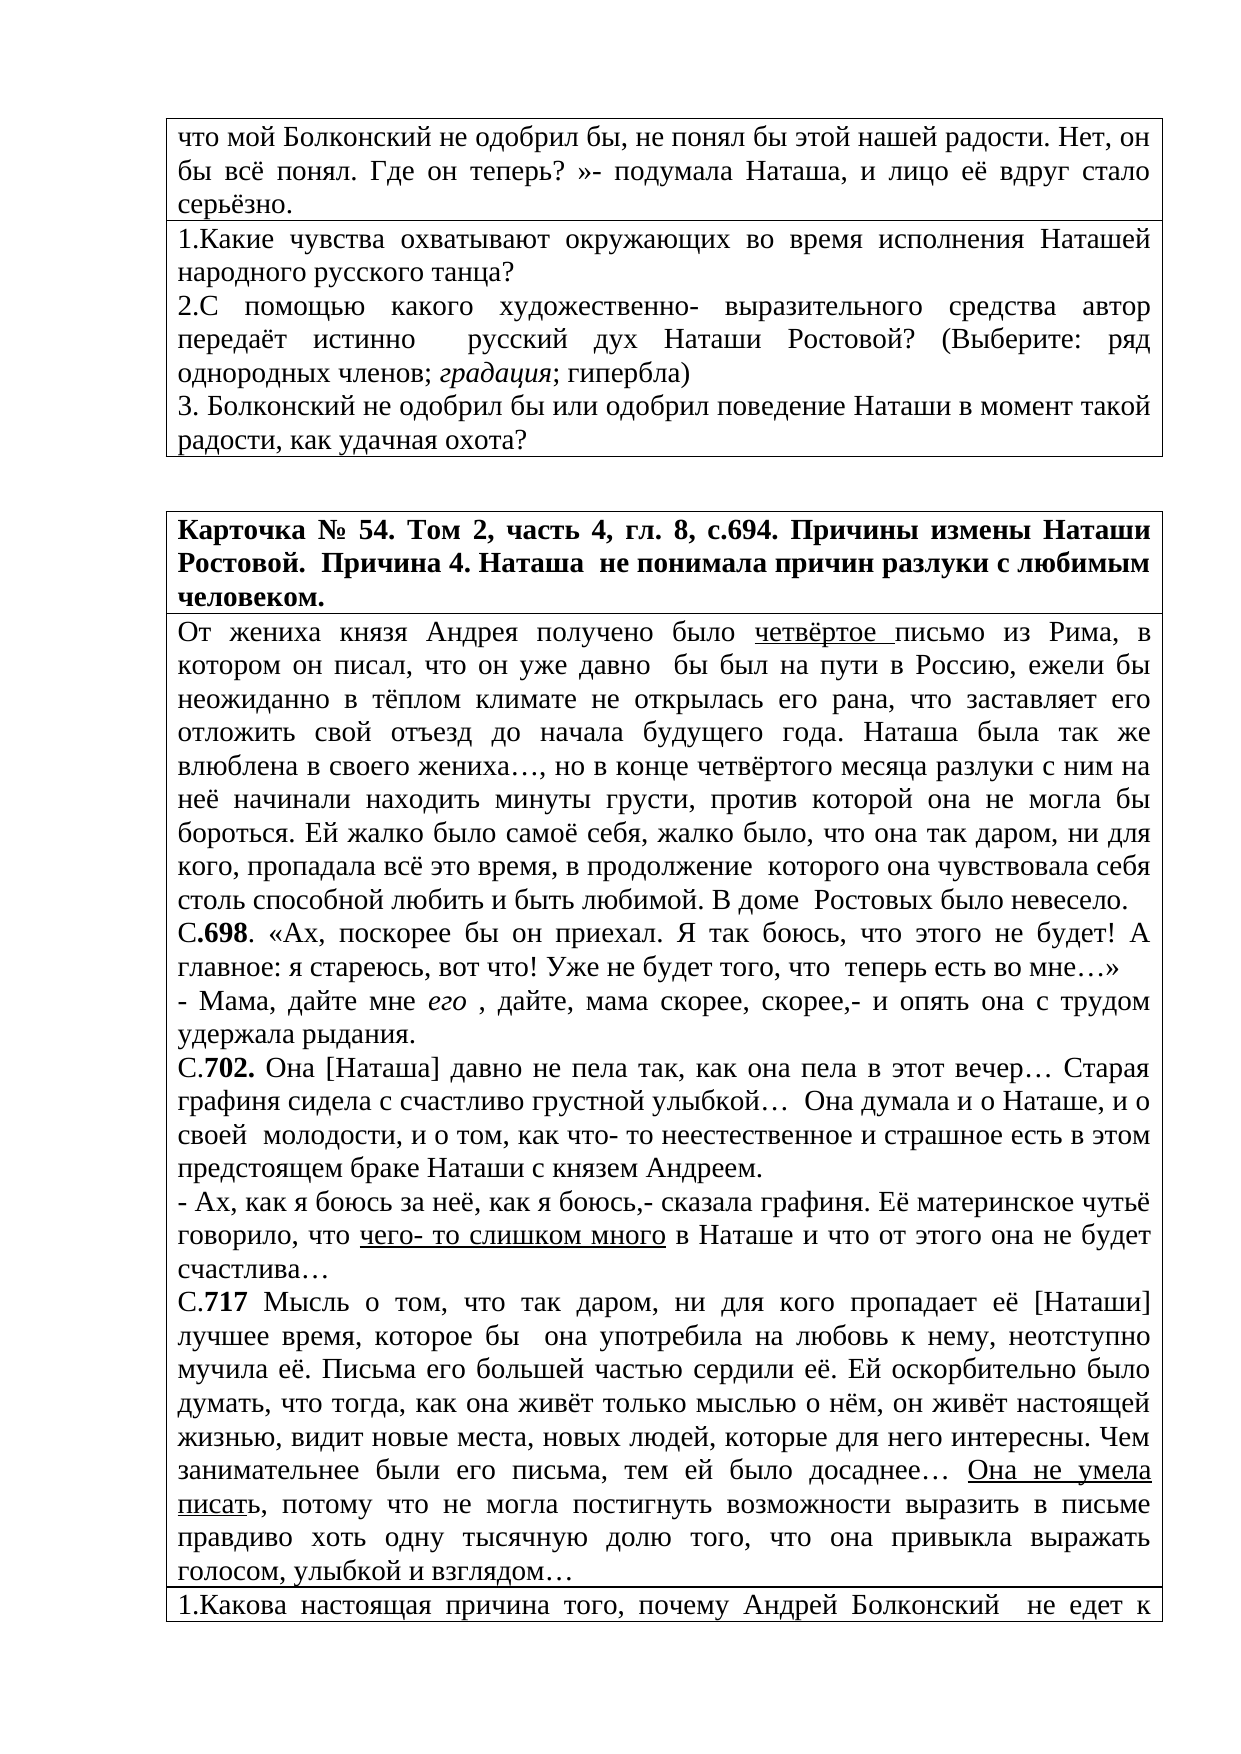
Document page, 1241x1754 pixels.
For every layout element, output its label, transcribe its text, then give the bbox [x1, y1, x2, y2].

table_cell От жениха князя Андрея получено было четвёртое письмо из Рима, в котором он писал, что он уже давно бы был на пути в Россию, ежели бы неожиданно в тёплом климате не открылась его рана, что заставляет его отложить свой отъезд до начала будущего года. Наташа была так же влюблена в своего жениха…, но в конце четвёртого месяца разлуки с ним на неё начинали находить минуты грусти, против которой она не могла бы бороться. Ей жалко было самоё себя, жалко было, что она так даром, ни для кого, пропадала всё это время, в продолжение которого она чувствовала себя столь способной любить и быть любимой. В доме Ростовых было невесело. С.698. «Ах, поскорее бы он приехал. Я так боюсь, что этого не будет! А главное: я стареюсь, вот что! Уже не будет того, что теперь есть во мне…» - Мама, дайте мне его , дайте, мама скорее, скорее,- и опять она с трудом удержала рыдания. С.702. Она [Наташа] давно не пела так, как она пела в этот вечер… Старая графиня сидела с счастливо грустной улыбкой… Она думала и о Наташе, и о своей молодости, и о том, как что- то неестественное и страшное есть в этом предстоящем браке Наташи с князем Андреем. - Ах, как я боюсь за неё, как я боюсь,- сказала графиня. Её материнское чутьё говорило, что чего- то слишком много в Наташе и что от этого она не будет счастлива… С.717 Мысль о том, что так даром, ни для кого пропадает её [Наташи] лучшее время, которое бы она употребила на любовь к нему, неотступно мучила её. Письма его большей частью сердили её. Ей оскорбительно было думать, что тогда, как она живёт только мыслью о нём, он живёт настоящей жизнью, видит новые места, новых людей, которые для него интересны. Чем занимательнее были его письма, тем ей было досаднее… Она не умела писать, потому что не могла постигнуть возможности выразить в письме правдиво хоть одну тысячную долю того, что она привыкла выражать голосом, улыбкой и взглядом… [167, 614, 1162, 1586]
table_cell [167, 119, 1162, 220]
table_cell 1.Какие чувства охватывают окружающих во время исполнения Наташей народного русского танца? 2.С помощью какого художественно- выразительного средства автор передаёт истинно русский дух Наташи Ростовой? (Выберите: ряд однородных членов; градация; гипербла) 3. Болконский не одобрил бы или одобрил поведение Наташи в момент такой радости, как удачная охота? [167, 221, 1162, 456]
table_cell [167, 1588, 1162, 1621]
table_header Карточка № 54. Том 2, часть 4, гл. 8, с.694. Причины измены Наташи Ростовой. Причина 4. Наташа не понимала причин разлуки с любимым человеком. [167, 512, 1162, 613]
